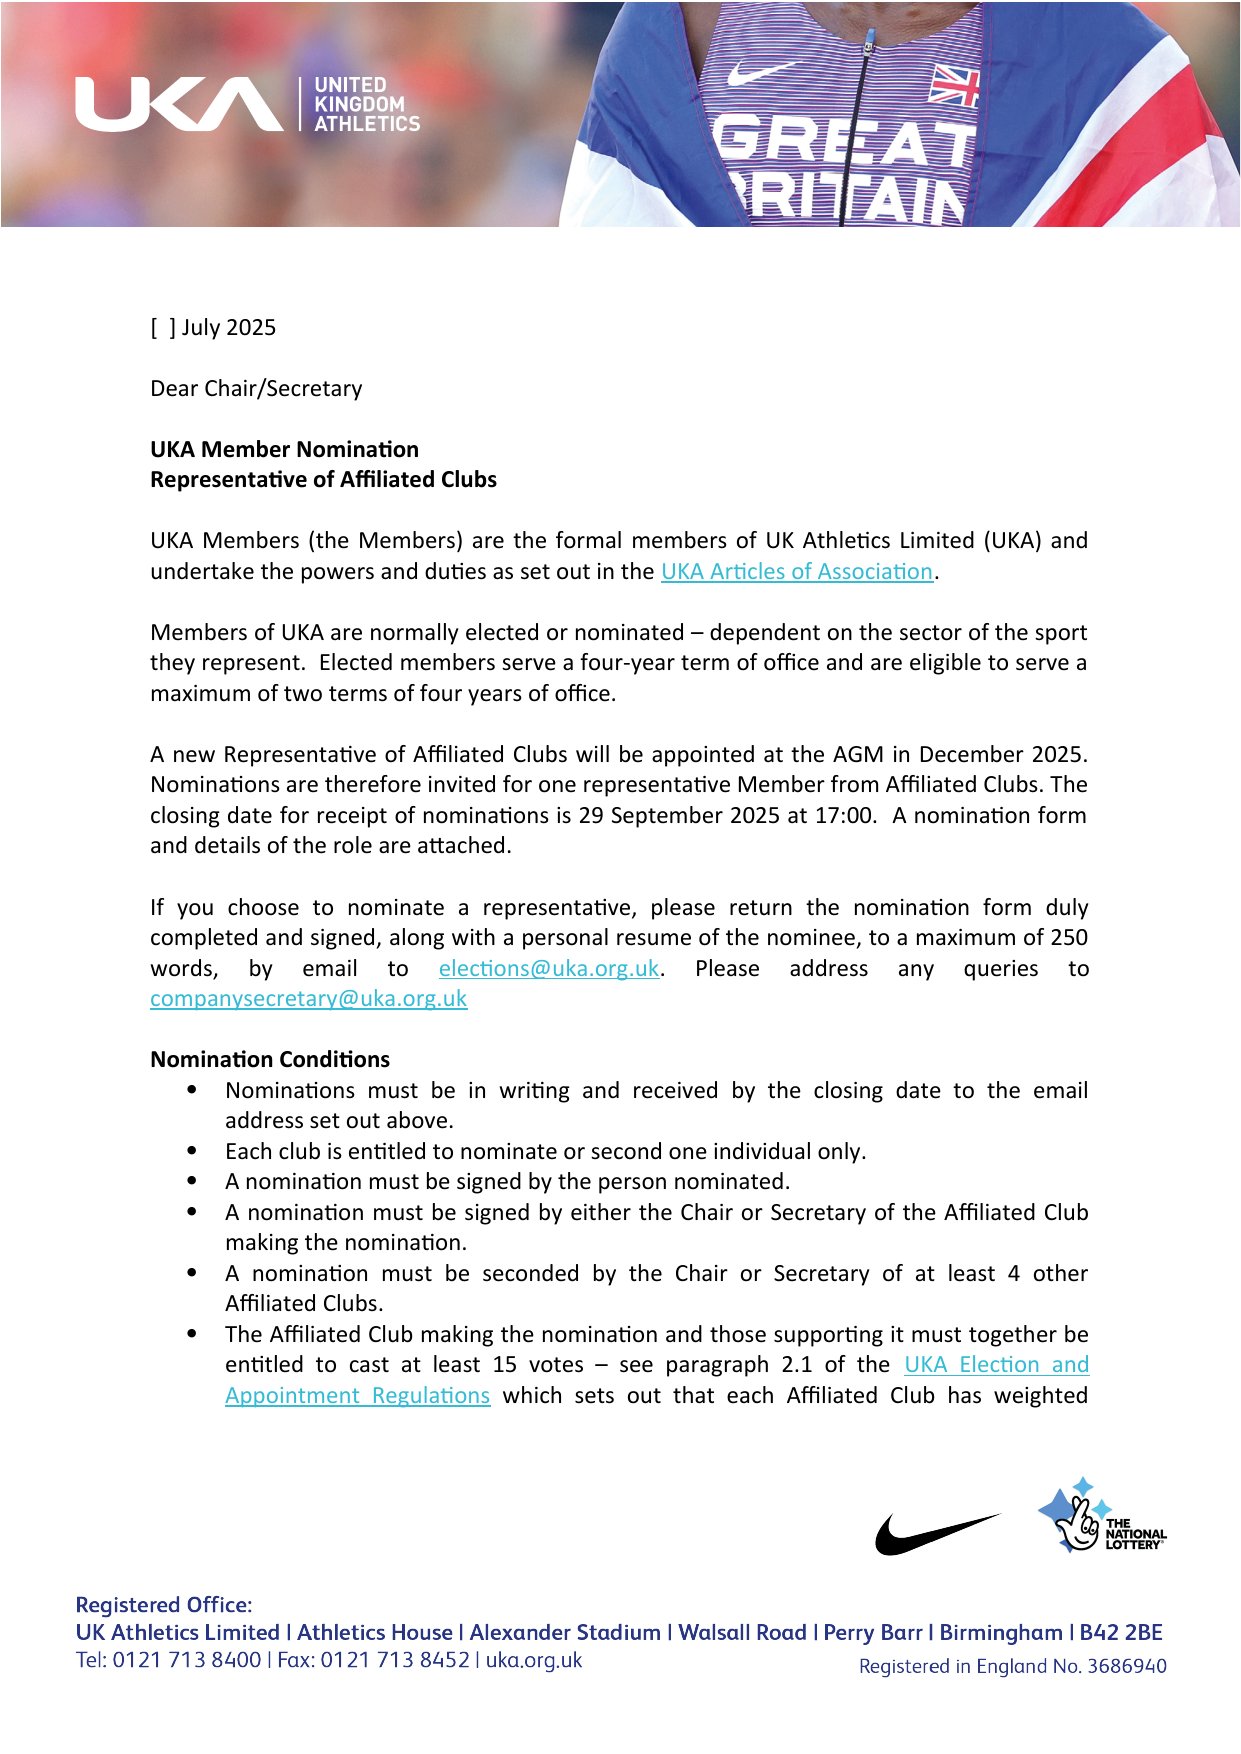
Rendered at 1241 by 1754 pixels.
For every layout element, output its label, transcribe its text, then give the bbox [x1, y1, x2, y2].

list Nominations must be in writing and received by the closing date to the email address set out above. [187, 1074, 1090, 1135]
list Each club is entitled to nominate or second one individual only. [187, 1135, 1090, 1165]
picture [0, 1443, 1241, 1750]
text Members of UKA are normally elected or nominated – dependent on the sector of the sport they represent. Elected members serve a four-year term of office and are eligible to serve a maximum of two terms of four years of office. [150, 616, 1090, 708]
text [ ] July 2025 [150, 311, 1090, 341]
list A nomination must be signed by either the Chair or Secretary of the Affiliated Club making the nomination. [187, 1196, 1090, 1257]
text A new Representative of Affiliated Clubs will be appointed at the AGM in December 2025. Nominations are therefore invited for one representative Member from Affiliated Clubs. The closing date for receipt of nominations is 29 September 2025 at 17:00. A nomination form and details of the role are attached. [150, 738, 1090, 860]
list A nomination must be seconded by the Chair or Secretary of at least 4 other Affiliated Clubs. [187, 1257, 1090, 1318]
text Dear Chair/Secretary [150, 372, 1090, 402]
text Nomination Conditions [150, 1043, 1090, 1074]
text UKA Member Nomination [150, 433, 1090, 463]
text If you choose to nominate a representative, please return the nomination form duly completed and signed, along with a personal resume of the nominee, to a maximum of 250 words, by email to elections@uka.org.uk. Please address any queries to companysecretary@uka.org.uk [150, 891, 1090, 1013]
text UKA Members (the Members) are the formal members of UK Athletics Limited (UKA) and undertake the powers and duties as set out in the UKA Articles of Association. [150, 524, 1090, 586]
text Representative of Affiliated Clubs [150, 463, 1090, 494]
picture [1, 2, 1241, 227]
list A nomination must be signed by the person nominated. [187, 1165, 1090, 1196]
